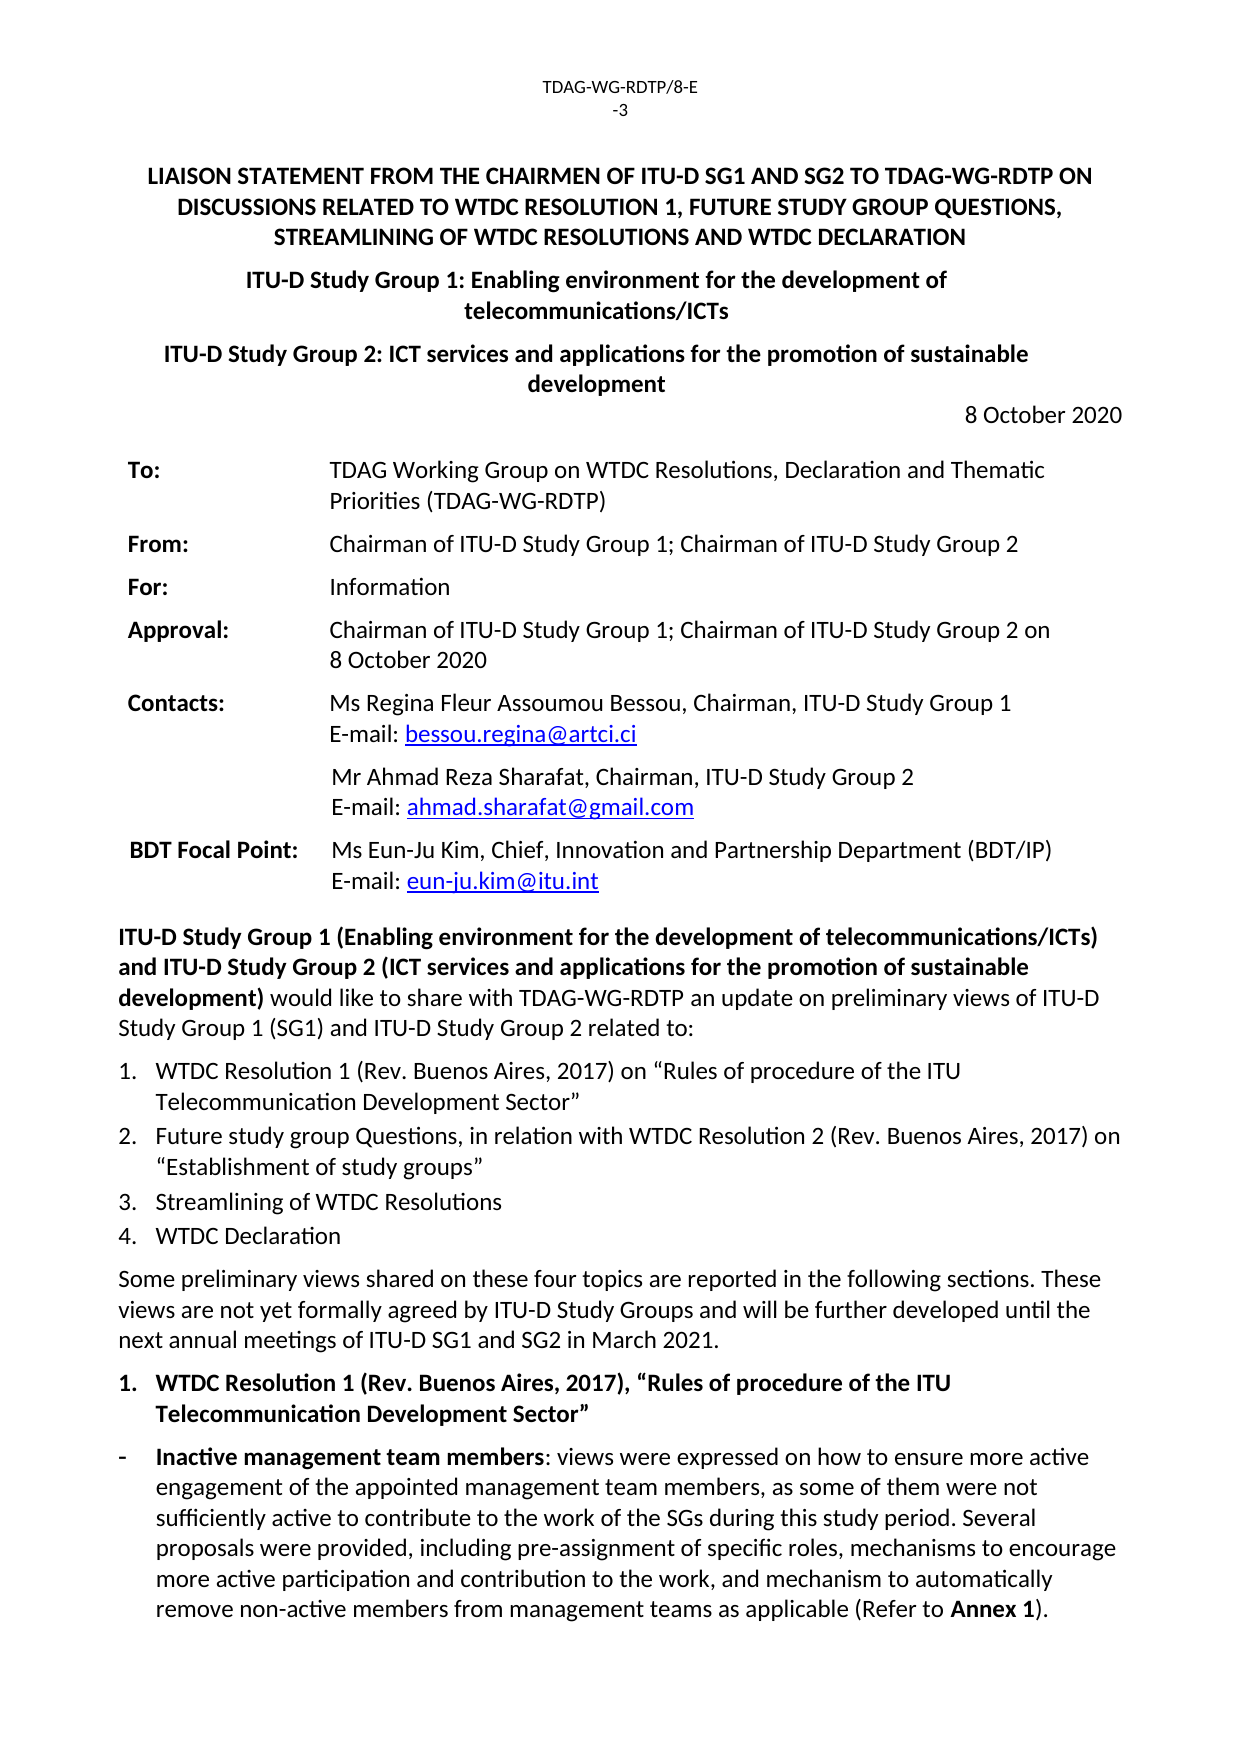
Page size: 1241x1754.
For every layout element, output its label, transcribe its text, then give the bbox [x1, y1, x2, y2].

table_cell Ms Eun-Ju Kim, Chief, Innovation and Partnership Department (BDT/IP) E-mail: eun-ju.kim@itu.int [320, 822, 1122, 896]
table_cell BDT Focal Point: [118, 822, 320, 896]
list Inactive management team members: views were expressed on how to ensure more active engagement of the appointed management team members, as some of them were not sufficiently active to contribute to the work of the SGs during this study period. Several proposals were provided, including pre-assignment of specific roles, mechanisms to encourage more active participation and contribution to the work, and mechanism to automatically remove non-active members from management teams as applicable (Refer to Annex 1). [118, 1441, 1122, 1624]
table_cell Ms Regina Fleur Assoumou Bessou, Chairman, ITU-D Study Group 1 E-mail: bessou.regina@artci.ci Mr Ahmad Reza Sharafat, Chairman, ITU-D Study Group 2 E-mail: ahmad.sharafat@gmail.com [320, 675, 1122, 822]
table_header To: [118, 442, 320, 515]
table_cell Contacts: [118, 675, 320, 822]
text ITU-D Study Group 2: ICT services and applications for the promotion of sustainable development [118, 338, 1075, 399]
list Future study group Questions, in relation with WTDC Resolution 2 (Rev. Buenos Aires, 2017) on “Establishment of study groups” [118, 1120, 1122, 1181]
table_cell From: [118, 515, 320, 558]
table_cell Chairman of ITU-D Study Group 1; Chairman of ITU-D Study Group 2 [320, 515, 1122, 558]
text ITU-D Study Group 1: Enabling environment for the development of telecommunications/ICTs [118, 264, 1075, 325]
list WTDC Resolution 1 (Rev. Buenos Aires, 2017) on “Rules of procedure of the ITU Telecommunication Development Sector” [118, 1055, 1122, 1116]
list Streamlining of WTDC Resolutions [118, 1186, 1122, 1216]
table_cell Approval: [118, 601, 320, 675]
table_header TDAG Working Group on WTDC Resolutions, Declaration and Thematic Priorities (TDAG-WG-RDTP) [320, 442, 1122, 515]
text 8 October 2020 [118, 399, 1122, 429]
table_cell Information [320, 559, 1122, 601]
text ITU-D Study Group 1 (Enabling environment for the development of telecommunications/ICTs) and ITU-D Study Group 2 (ICT services and applications for the promotion of sustainable development) would like to share with TDAG-WG-RDTP an update on preliminary views of ITU-D Study Group 1 (SG1) and ITU-D Study Group 2 related to: [118, 921, 1122, 1043]
table_cell For: [118, 559, 320, 601]
list WTDC Resolution 1 (Rev. Buenos Aires, 2017), “Rules of procedure of the ITU Telecommunication Development Sector” [118, 1367, 1122, 1428]
text LIAISON STATEMENT from the Chairmen of ITU-D SG1 and SG2 to TDAG-WG-RDTP on discussions related to WTDC Resolution 1, future Study group Questions, streamlining of WTDC Resolutions and WTDC Declaration [118, 160, 1122, 252]
table_cell Chairman of ITU-D Study Group 1; Chairman of ITU-D Study Group 2 on 8 October 2020 [320, 601, 1122, 675]
list WTDC Declaration [118, 1220, 1122, 1251]
text Some preliminary views shared on these four topics are reported in the following sections. These views are not yet formally agreed by ITU-D Study Groups and will be further developed until the next annual meetings of ITU-D SG1 and SG2 in March 2021. [118, 1263, 1122, 1355]
